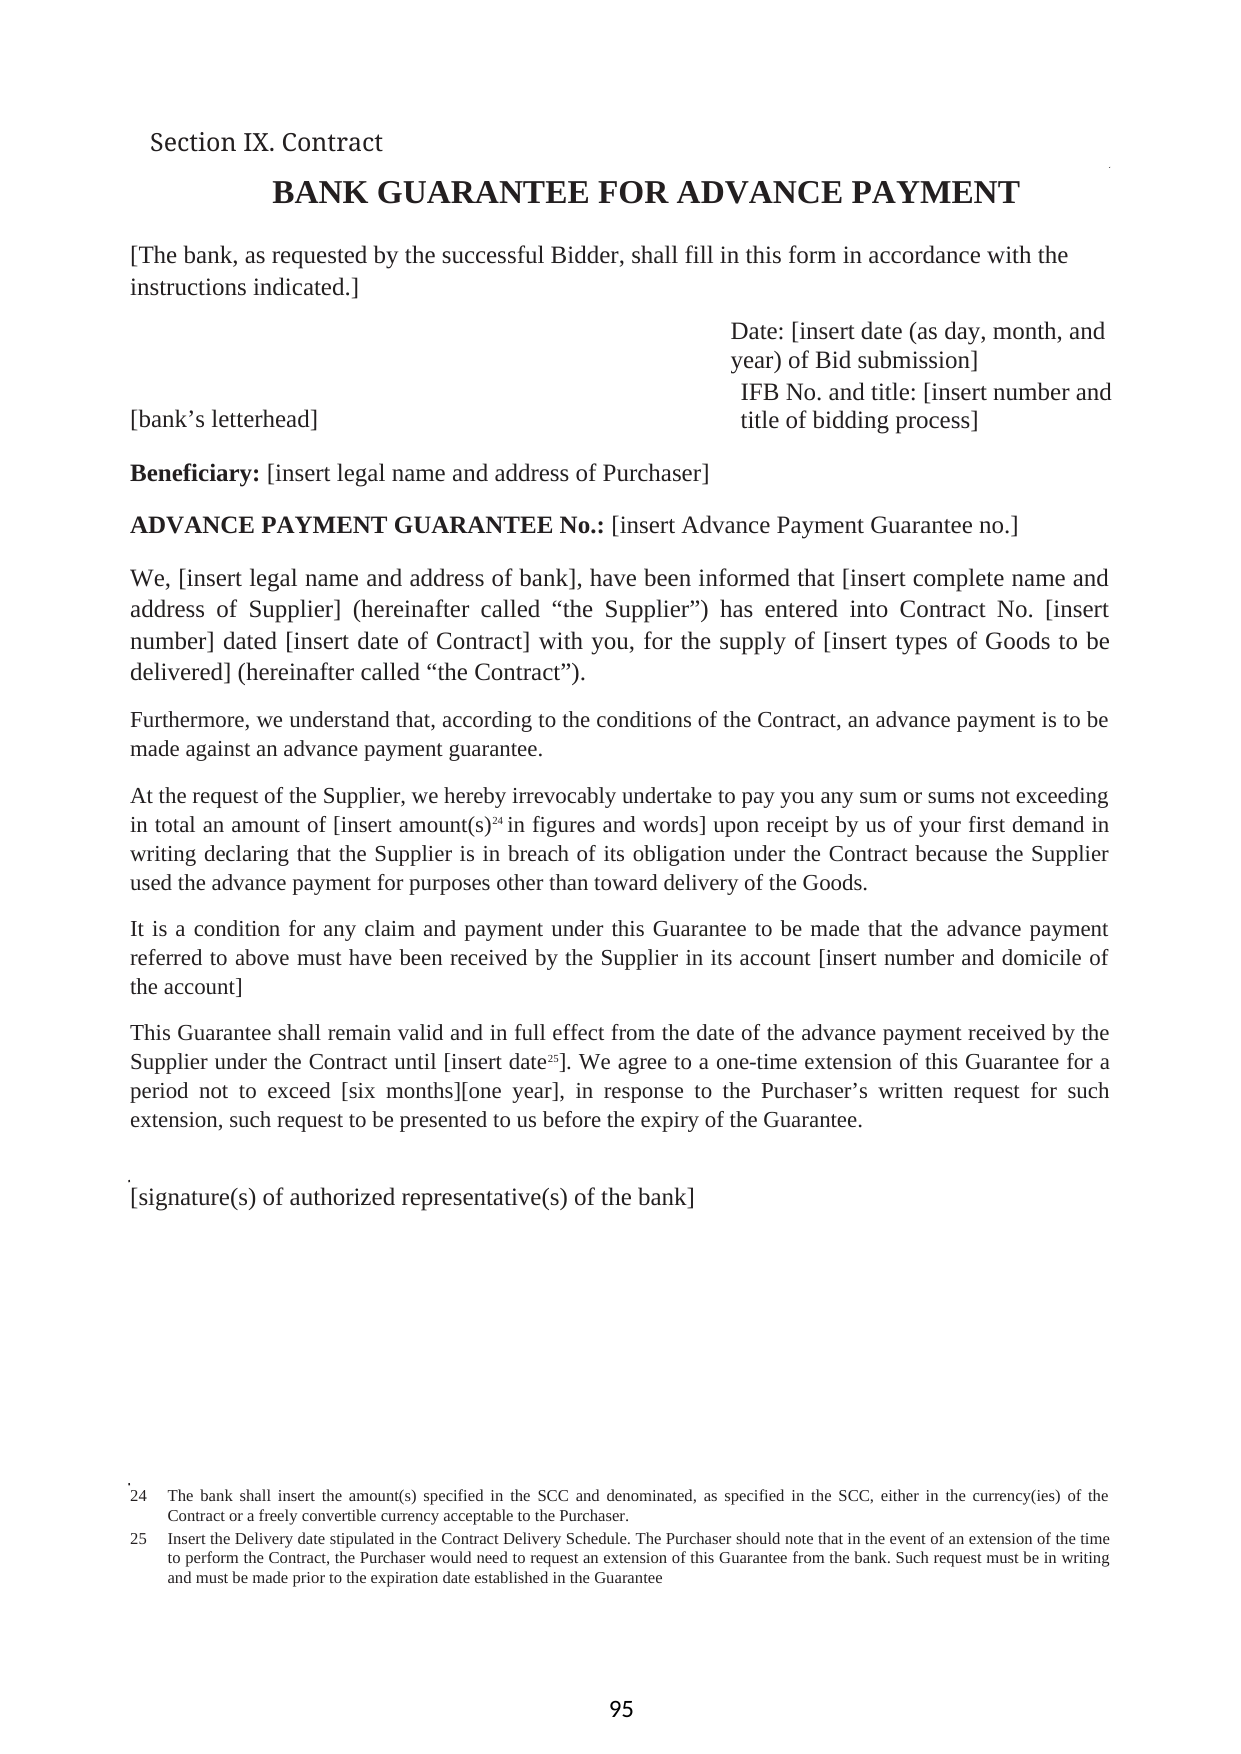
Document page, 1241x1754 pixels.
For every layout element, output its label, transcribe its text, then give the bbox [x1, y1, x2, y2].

text Furthermore, we understand that, according to the conditions of the Contract, an advance payment is to be made against an advance payment guarantee. [130, 706, 1111, 762]
text Beneficiary: [insert legal name and address of Purchaser] [130, 458, 1144, 487]
text [signature(s) of authorized representative(s) of the bank] [130, 1182, 1144, 1211]
text ADVANCE PAYMENT GUARANTEE No.: [insert Advance Payment Guarantee no.] [130, 510, 1144, 539]
text This Guarantee shall remain valid and in full effect from the date of the advance payment received by the Supplier under the Contract until [insert date25]. We agree to a one-time extension of this Guarantee for a period not to exceed [six months][one year], in response to the Purchaser’s written request for such extension, such request to be presented to us before the expiry of the Guarantee. [130, 1019, 1111, 1132]
text [The bank, as requested by the successful Bidder, shall fill in this form in accordance with the instructions indicated.] [130, 241, 1120, 301]
list The bank shall insert the amount(s) specified in the SCC and denominated, as specified in the SCC, either in the currency(ies) of the Contract or a freely convertible currency acceptable to the Purchaser. [130, 1486, 1111, 1525]
text Date: [insert date (as day, month, and year) of Bid submission] [730, 316, 1144, 374]
text We, [insert legal name and address of bank], have been informed that [insert complete name and address of Supplier] (hereinafter called “the Supplier”) has entered into Contract No. [insert number] dated [insert date of Contract] with you, for the supply of [insert types of Goods to be delivered] (hereinafter called “the Contract”). [130, 563, 1111, 686]
list Insert the Delivery date stipulated in the Contract Delivery Schedule. The Purchaser should note that in the event of an extension of the time to perform the Contract, the Purchaser would need to request an extension of this Guarantee from the bank. Such request must be in writing and must be made prior to the expiration date established in the Guarantee [130, 1528, 1111, 1587]
text BANK GUARANTEE FOR ADVANCE PAYMENT [272, 172, 1144, 211]
text At the request of the Supplier, we hereby irrevocably undertake to pay you any sum or sums not exceeding in total an amount of [insert amount(s)24 in figures and words] upon receipt by us of your first demand in writing declaring that the Supplier is in breach of its obligation under the Contract because the Supplier used the advance payment for purposes other than toward delivery of the Goods. [130, 782, 1111, 895]
text It is a condition for any claim and payment under this Guarantee to be made that the advance payment referred to above must have been received by the Supplier in its account [insert number and domicile of the account] [130, 915, 1111, 999]
text IFB No. and title: [insert number and title of bidding process] [740, 377, 1144, 434]
text [bank’s letterhead] [130, 404, 544, 433]
